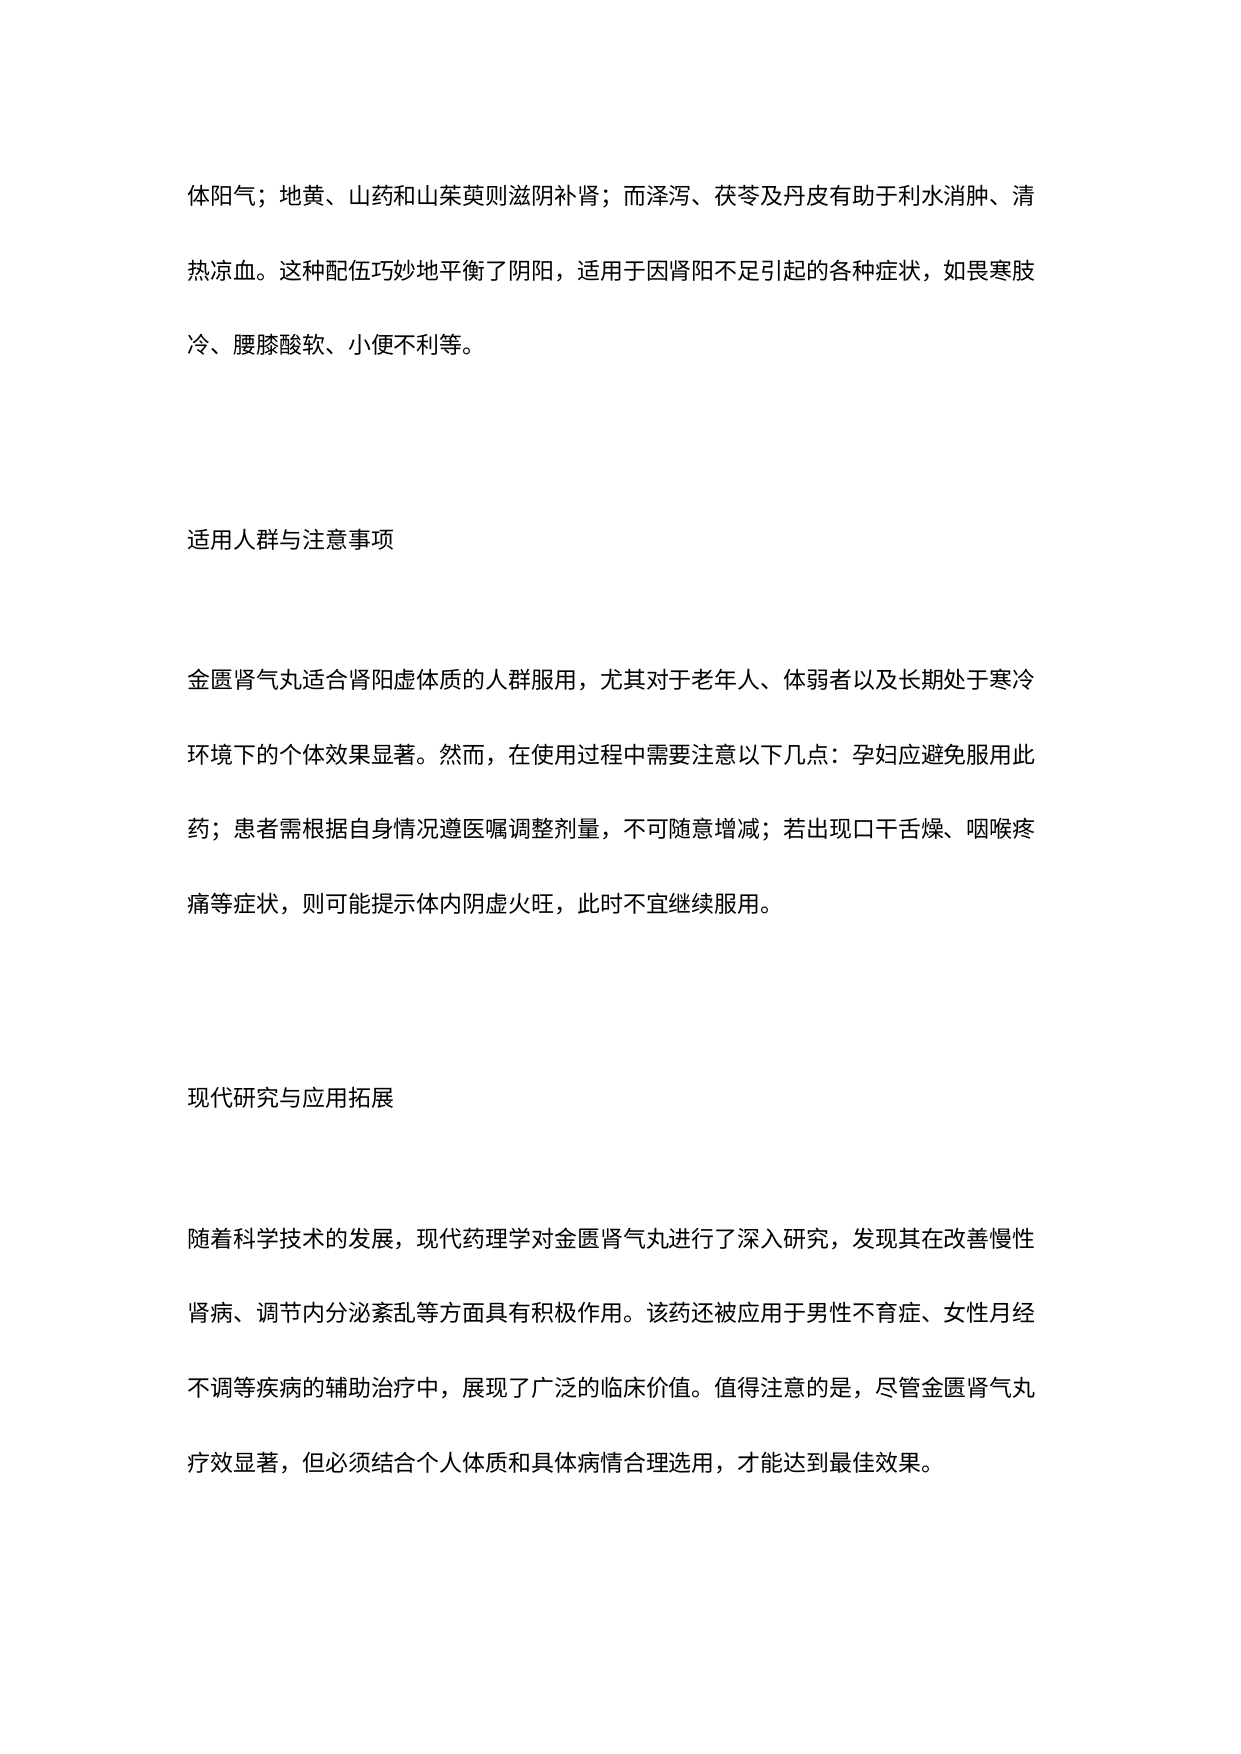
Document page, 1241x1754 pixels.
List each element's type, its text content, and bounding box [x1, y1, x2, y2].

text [187, 162, 1053, 376]
text 适用人群与注意事项 [187, 506, 1053, 571]
text 现代研究与应用拓展 [187, 1064, 1053, 1129]
text 随着科学技术的发展，现代药理学对金匮肾气丸进行了深入研究，发现其在改善慢性肾病、调节内分泌紊乱等方面具有积极作用。该药还被应用于男性不育症、女性月经不调等疾病的辅助治疗中，展现了广泛的临床价值。值得注意的是，尽管金匮肾气丸疗效显著，但必须结合个人体质和具体病情合理选用，才能达到最佳效果。 [187, 1205, 1053, 1494]
text 金匮肾气丸适合肾阳虚体质的人群服用，尤其对于老年人、体弱者以及长期处于寒冷环境下的个体效果显著。然而，在使用过程中需要注意以下几点：孕妇应避免服用此药；患者需根据自身情况遵医嘱调整剂量，不可随意增减；若出现口干舌燥、咽喉疼痛等症状，则可能提示体内阴虚火旺，此时不宜继续服用。 [187, 646, 1053, 935]
